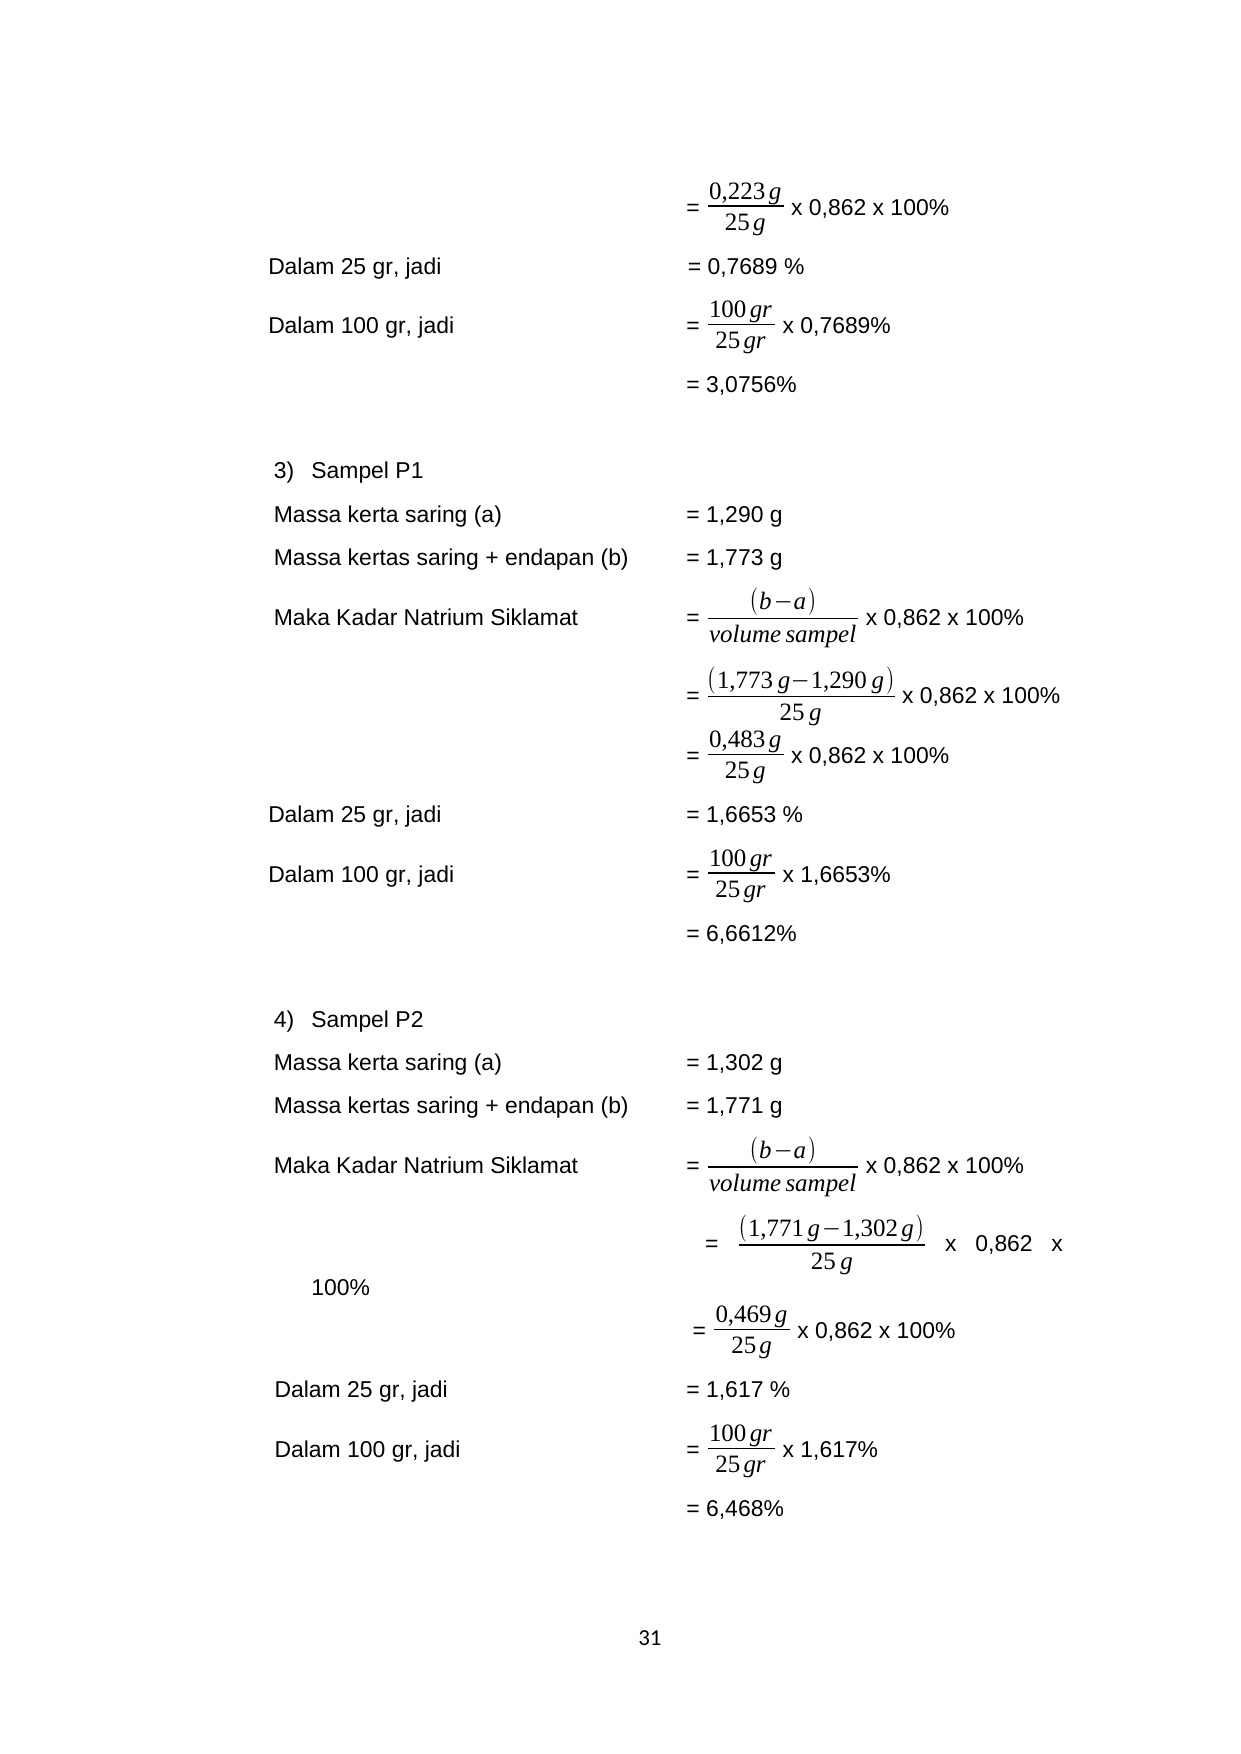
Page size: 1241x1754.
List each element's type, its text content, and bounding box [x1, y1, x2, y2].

text Dalam 25 gr, jadi = 0,7689 % [236, 253, 1063, 279]
list = x 0,862 x 100% [311, 726, 1063, 785]
text Maka Kadar Natrium Siklamat = x 0,862 x 100% [274, 587, 1063, 648]
list = x 0,862 x 100% [311, 1213, 1063, 1301]
text Massa kertas saring + endapan (b) = 1,773 g [274, 543, 1063, 570]
list = x 0,862 x 100% [311, 177, 1063, 236]
text Massa kerta saring (a) = 1,290 g [274, 501, 1063, 527]
text Dalam 25 gr, jadi = 1,6653 % [236, 801, 1063, 828]
list = 6,468% [311, 1495, 1063, 1521]
text Dalam 100 gr, jadi = x 0,7689% [236, 296, 1063, 355]
text Dalam 100 gr, jadi = x 1,617% [236, 1419, 1063, 1478]
list = x 0,862 x 100% [311, 1301, 1063, 1359]
text Massa kerta saring (a) = 1,302 g [274, 1049, 1063, 1075]
text Maka Kadar Natrium Siklamat = x 0,862 x 100% [274, 1135, 1063, 1196]
text Dalam 100 gr, jadi = x 1,6653% [236, 844, 1063, 903]
text = 3,0756% [236, 371, 1063, 398]
list = x 0,862 x 100% [311, 664, 1063, 726]
text Dalam 25 gr, jadi = 1,617 % [236, 1376, 1063, 1403]
list Sampel P2 [274, 1006, 1063, 1032]
text = 6,6612% [236, 920, 1063, 946]
list Sampel P1 [274, 457, 1063, 484]
text Massa kertas saring + endapan (b) = 1,771 g [274, 1092, 1063, 1118]
